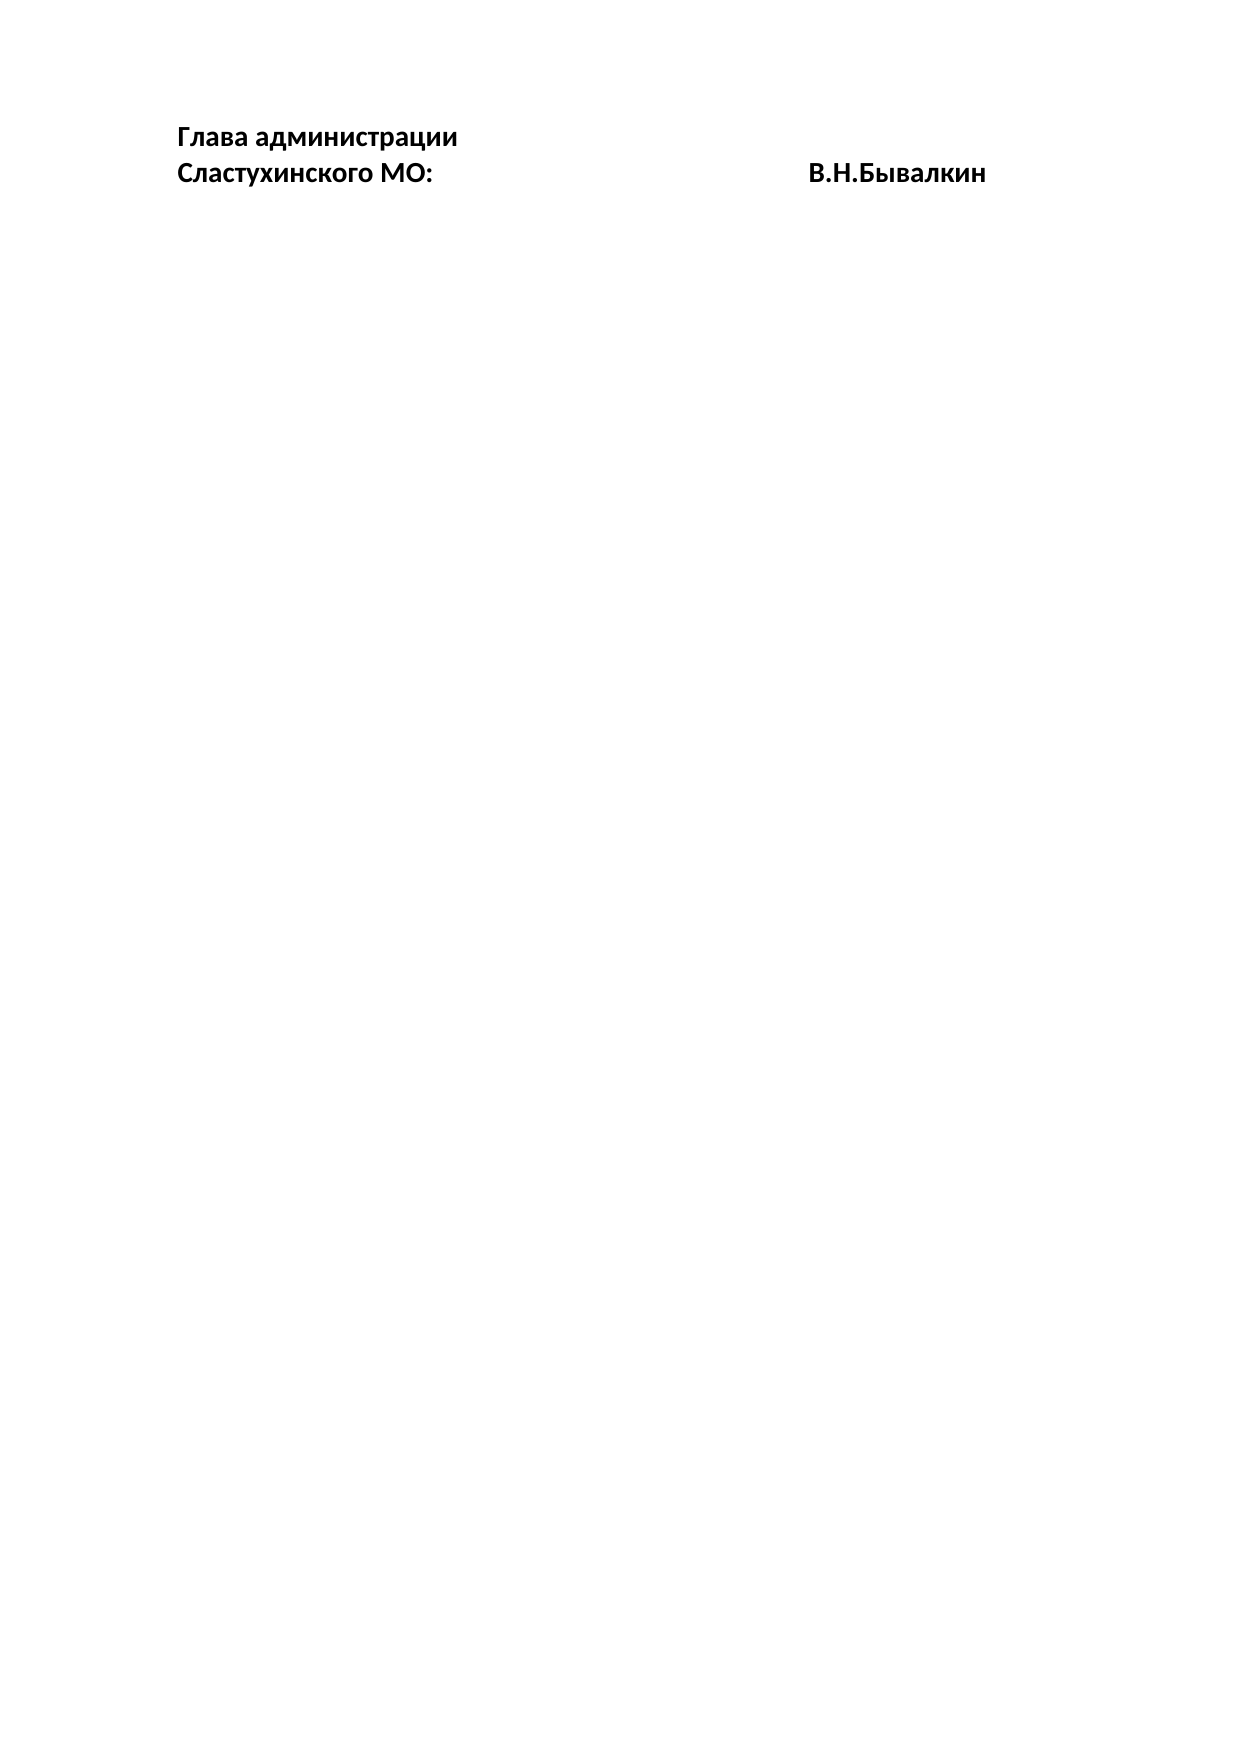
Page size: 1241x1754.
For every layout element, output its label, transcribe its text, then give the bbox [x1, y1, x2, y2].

text Сластухинского МО: В.Н.Бывалкин [177, 154, 1152, 189]
text Глава администрации [177, 118, 1152, 154]
